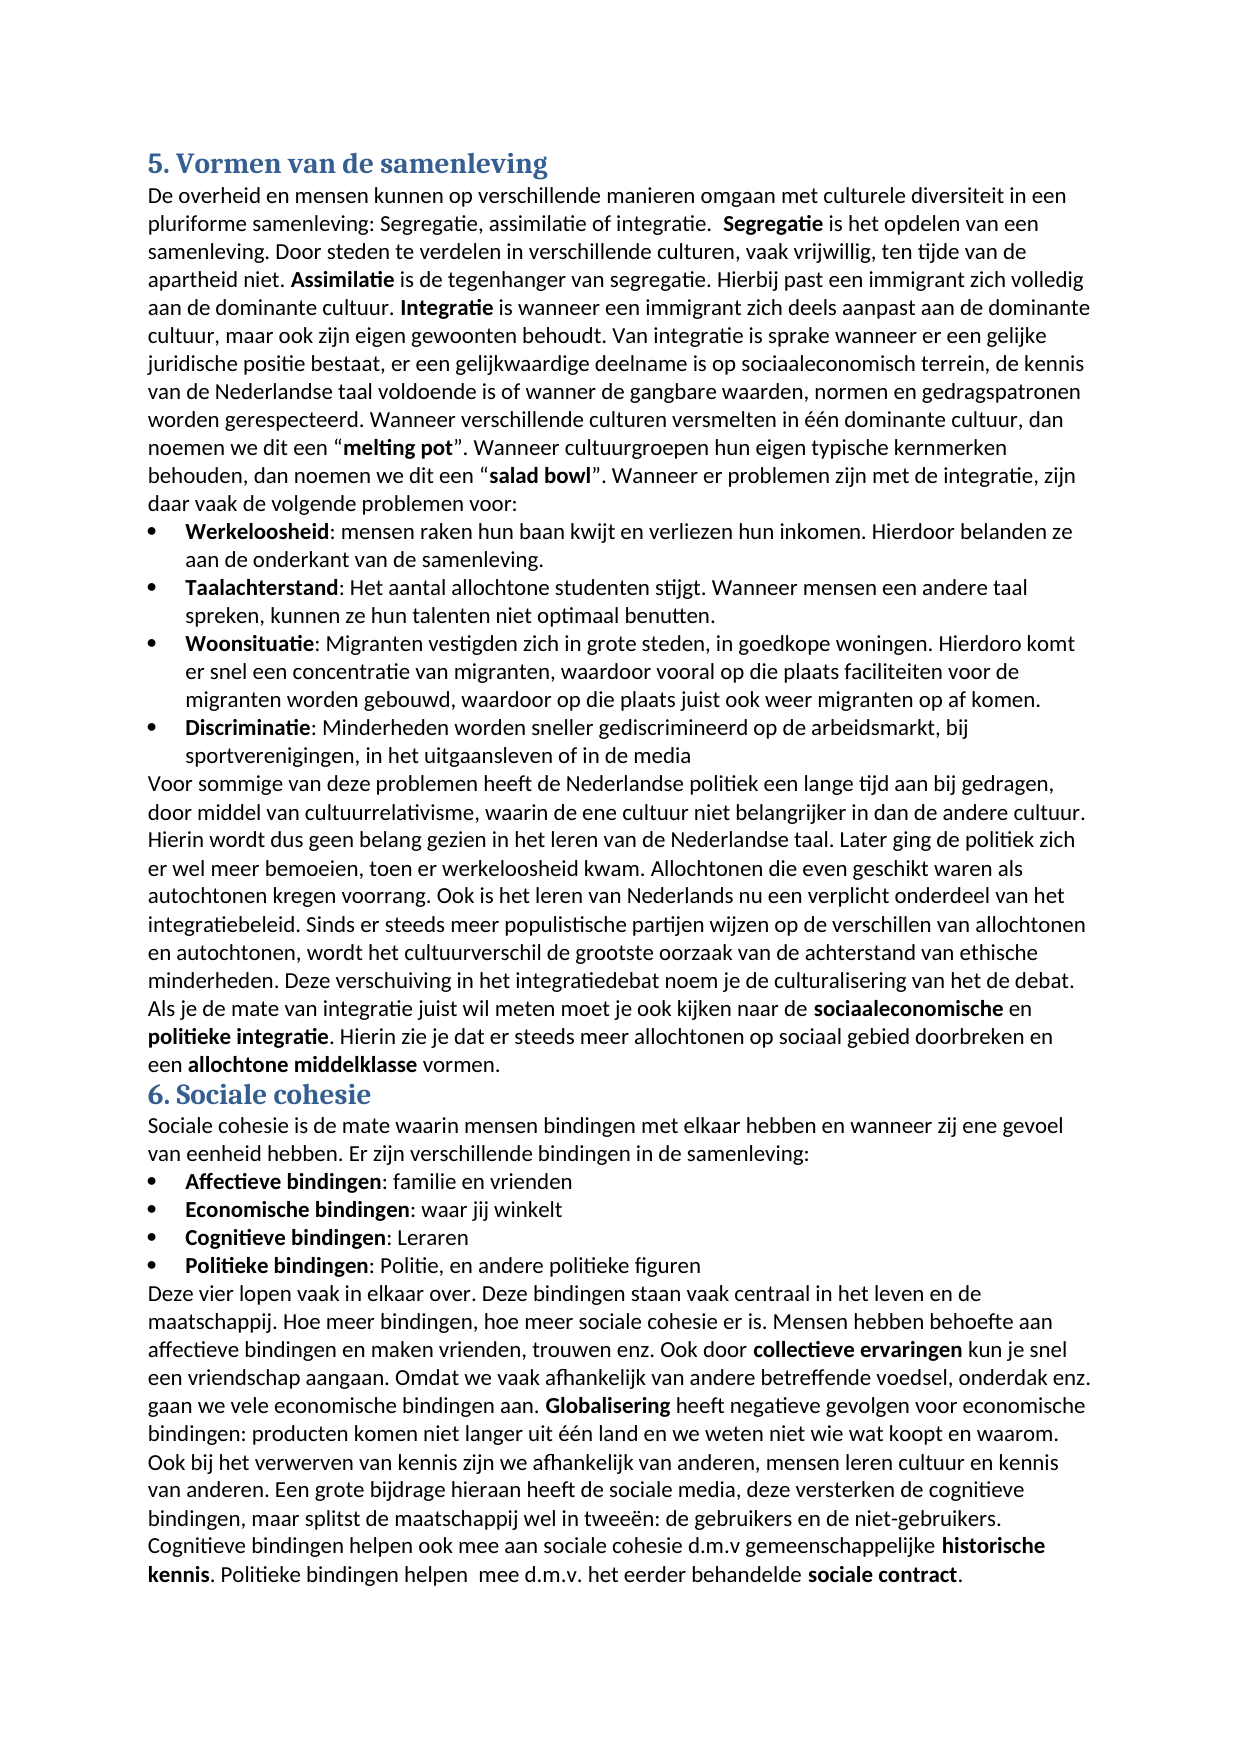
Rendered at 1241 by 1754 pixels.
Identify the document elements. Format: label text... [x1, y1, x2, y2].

text Deze vier lopen vaak in elkaar over. Deze bindingen staan vaak centraal in het leven en de maatschappij. Hoe meer bindingen, hoe meer sociale cohesie er is. Mensen hebben behoefte aan affectieve bindingen en maken vrienden, trouwen enz. Ook door collectieve ervaringen kun je snel een vriendschap aangaan. Omdat we vaak afhankelijk van andere betreffende voedsel, onderdak enz. gaan we vele economische bindingen aan. Globalisering heeft negatieve gevolgen voor economische bindingen: producten komen niet langer uit één land en we weten niet wie wat koopt en waarom. Ook bij het verwerven van kennis zijn we afhankelijk van anderen, mensen leren cultuur en kennis van anderen. Een grote bijdrage hieraan heeft de sociale media, deze versterken de cognitieve bindingen, maar splitst de maatschappij wel in tweeën: de gebruikers en de niet-gebruikers. Cognitieve bindingen helpen ook mee aan sociale cohesie d.m.v gemeenschappelijke historische kennis. Politieke bindingen helpen mee d.m.v. het eerder behandelde sociale contract. [148, 1279, 1093, 1588]
list Discriminatie: Minderheden worden sneller gediscrimineerd op de arbeidsmarkt, bij sportverenigingen, in het uitgaansleven of in de media [148, 713, 1093, 769]
list Cognitieve bindingen: Leraren [148, 1223, 1093, 1251]
subtitle 5. Vormen van de samenleving [148, 148, 1093, 181]
text Sociale cohesie is de mate waarin mensen bindingen met elkaar hebben en wanneer zij ene gevoel van eenheid hebben. Er zijn verschillende bindingen in de samenleving: [148, 1111, 1093, 1167]
text Voor sommige van deze problemen heeft de Nederlandse politiek een lange tijd aan bij gedragen, door middel van cultuurrelativisme, waarin de ene cultuur niet belangrijker in dan de andere cultuur. Hierin wordt dus geen belang gezien in het leren van de Nederlandse taal. Later ging de politiek zich er wel meer bemoeien, toen er werkeloosheid kwam. Allochtonen die even geschikt waren als autochtonen kregen voorrang. Ook is het leren van Nederlands nu een verplicht onderdeel van het integratiebeleid. Sinds er steeds meer populistische partijen wijzen op de verschillen van allochtonen en autochtonen, wordt het cultuurverschil de grootste oorzaak van de achterstand van ethische minderheden. Deze verschuiving in het integratiedebat noem je de culturalisering van het de debat. Als je de mate van integratie juist wil meten moet je ook kijken naar de sociaaleconomische en politieke integratie. Hierin zie je dat er steeds meer allochtonen op sociaal gebied doorbreken en een allochtone middelklasse vormen. [148, 769, 1093, 1078]
list Taalachterstand: Het aantal allochtone studenten stijgt. Wanneer mensen een andere taal spreken, kunnen ze hun talenten niet optimaal benutten. [148, 573, 1093, 629]
list Woonsituatie: Migranten vestigden zich in grote steden, in goedkope woningen. Hierdoro komt er snel een concentratie van migranten, waardoor vooral op die plaats faciliteiten voor de migranten worden gebouwd, waardoor op die plaats juist ook weer migranten op af komen. [148, 629, 1093, 713]
list Economische bindingen: waar jij winkelt [148, 1195, 1093, 1223]
list Affectieve bindingen: familie en vrienden [148, 1167, 1093, 1195]
list Politieke bindingen: Politie, en andere politieke figuren [148, 1251, 1093, 1279]
text De overheid en mensen kunnen op verschillende manieren omgaan met culturele diversiteit in een pluriforme samenleving: Segregatie, assimilatie of integratie. Segregatie is het opdelen van een samenleving. Door steden te verdelen in verschillende culturen, vaak vrijwillig, ten tijde van de apartheid niet. Assimilatie is de tegenhanger van segregatie. Hierbij past een immigrant zich volledig aan de dominante cultuur. Integratie is wanneer een immigrant zich deels aanpast aan de dominante cultuur, maar ook zijn eigen gewoonten behoudt. Van integratie is sprake wanneer er een gelijke juridische positie bestaat, er een gelijkwaardige deelname is op sociaaleconomisch terrein, de kennis van de Nederlandse taal voldoende is of wanner de gangbare waarden, normen en gedragspatronen worden gerespecteerd. Wanneer verschillende culturen versmelten in één dominante cultuur, dan noemen we dit een “melting pot”. Wanneer cultuurgroepen hun eigen typische kernmerken behouden, dan noemen we dit een “salad bowl”. Wanneer er problemen zijn met de integratie, zijn daar vaak de volgende problemen voor: [148, 181, 1093, 517]
list Werkeloosheid: mensen raken hun baan kwijt en verliezen hun inkomen. Hierdoor belanden ze aan de onderkant van de samenleving. [148, 517, 1093, 573]
subtitle 6. Sociale cohesie [148, 1078, 1093, 1111]
